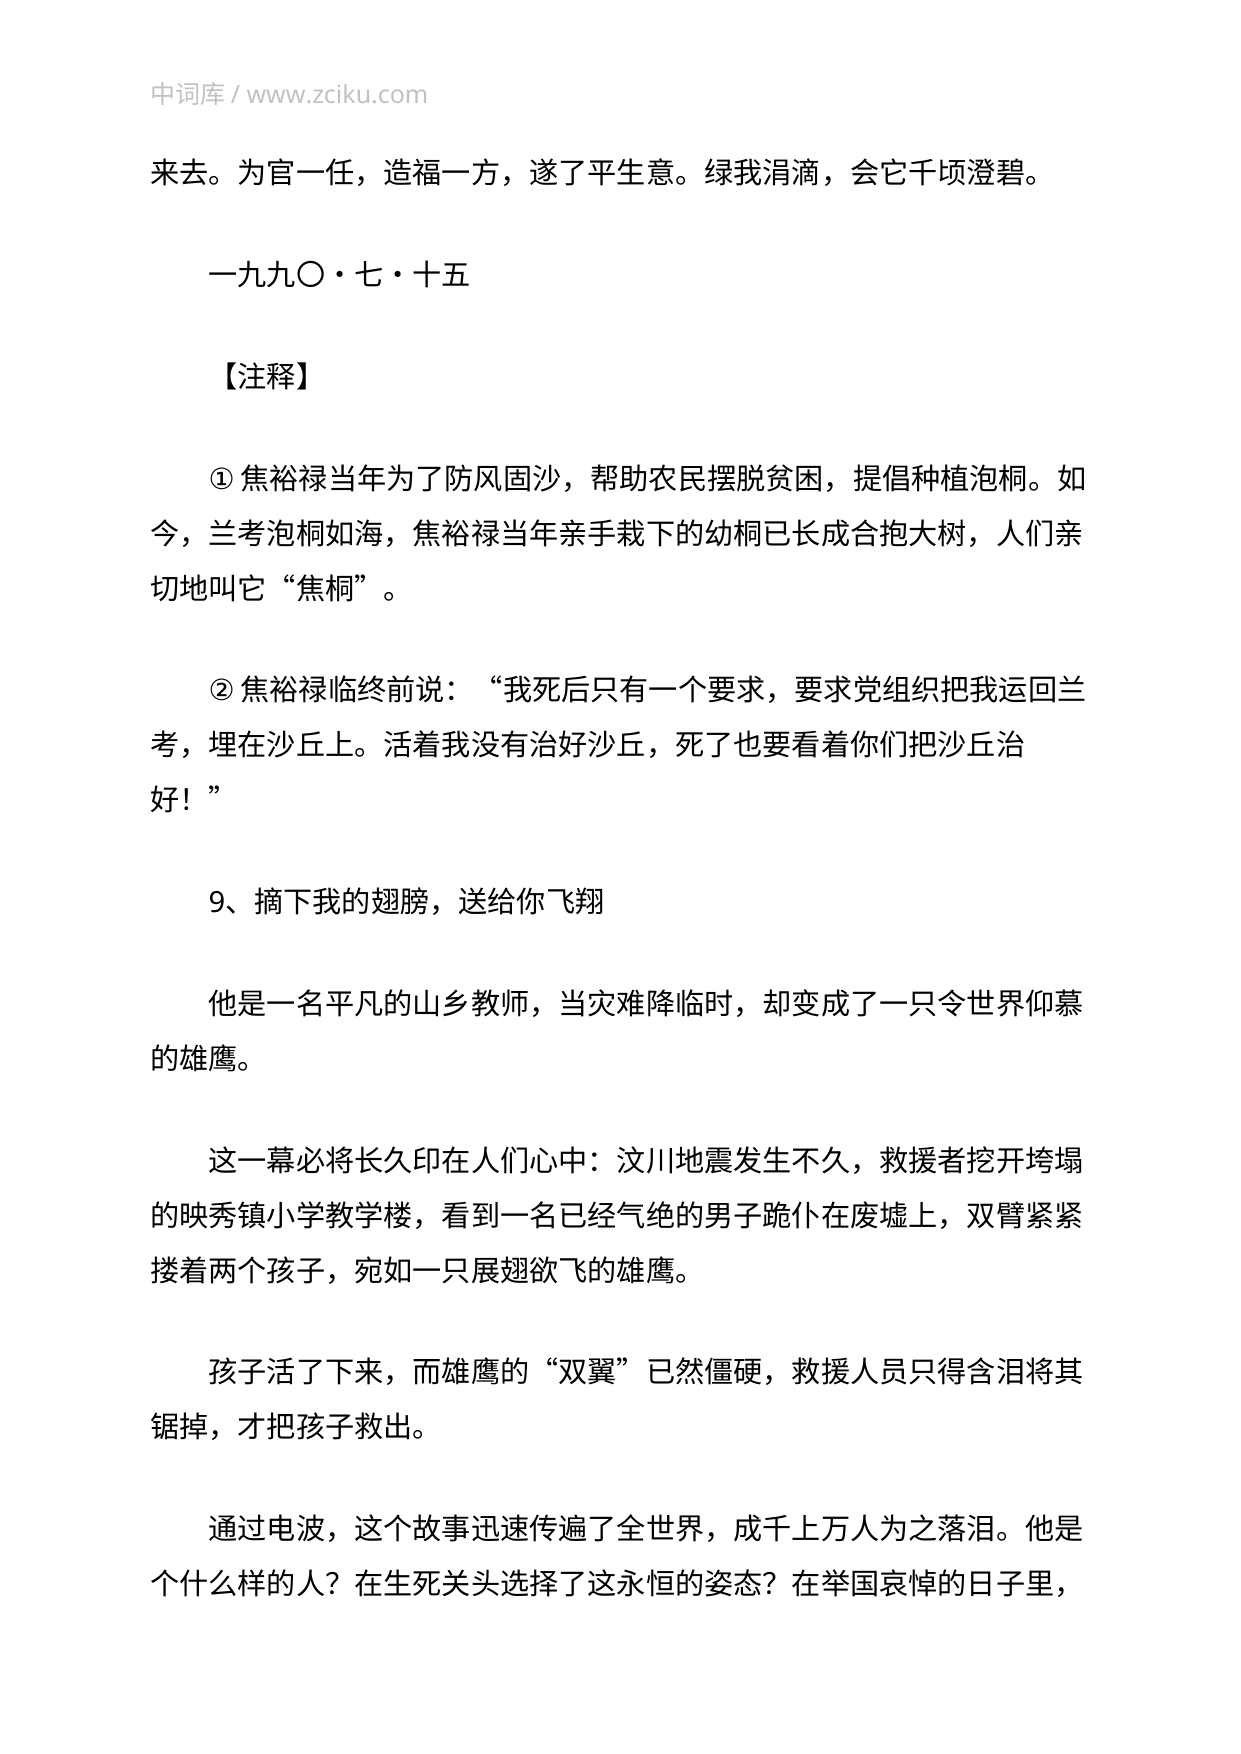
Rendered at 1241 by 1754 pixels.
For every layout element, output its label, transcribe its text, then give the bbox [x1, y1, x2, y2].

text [150, 1506, 1090, 1603]
text ①焦裕禄当年为了防风固沙，帮助农民摆脱贫困，提倡种植泡桐。如今，兰考泡桐如海，焦裕禄当年亲手栽下的幼桐已长成合抱大树，人们亲切地叫它“焦桐”。 [150, 455, 1090, 607]
text 一九九〇•七•十五 [150, 252, 1090, 294]
text 这一幕必将长久印在人们心中：汶川地震发生不久，救援者挖开垮塌的映秀镇小学教学楼，看到一名已经气绝的男子跪仆在废墟上，双臂紧紧搂着两个孩子，宛如一只展翅欲飞的雄鹰。 [150, 1137, 1090, 1289]
text ②焦裕禄临终前说：“我死后只有一个要求，要求党组织把我运回兰考，埋在沙丘上。活着我没有治好沙丘，死了也要看着你们把沙丘治好！” [150, 667, 1090, 819]
text 【注释】 [150, 353, 1090, 396]
text 他是一名平凡的山乡教师，当灾难降临时，却变成了一只令世界仰慕的雄鹰。 [150, 981, 1090, 1078]
text 9、摘下我的翅膀，送给你飞翔 [150, 879, 1090, 921]
text 孩子活了下来，而雄鹰的“双翼”已然僵硬，救援人员只得含泪将其锯掉，才把孩子救出。 [150, 1349, 1090, 1446]
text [150, 150, 1090, 192]
